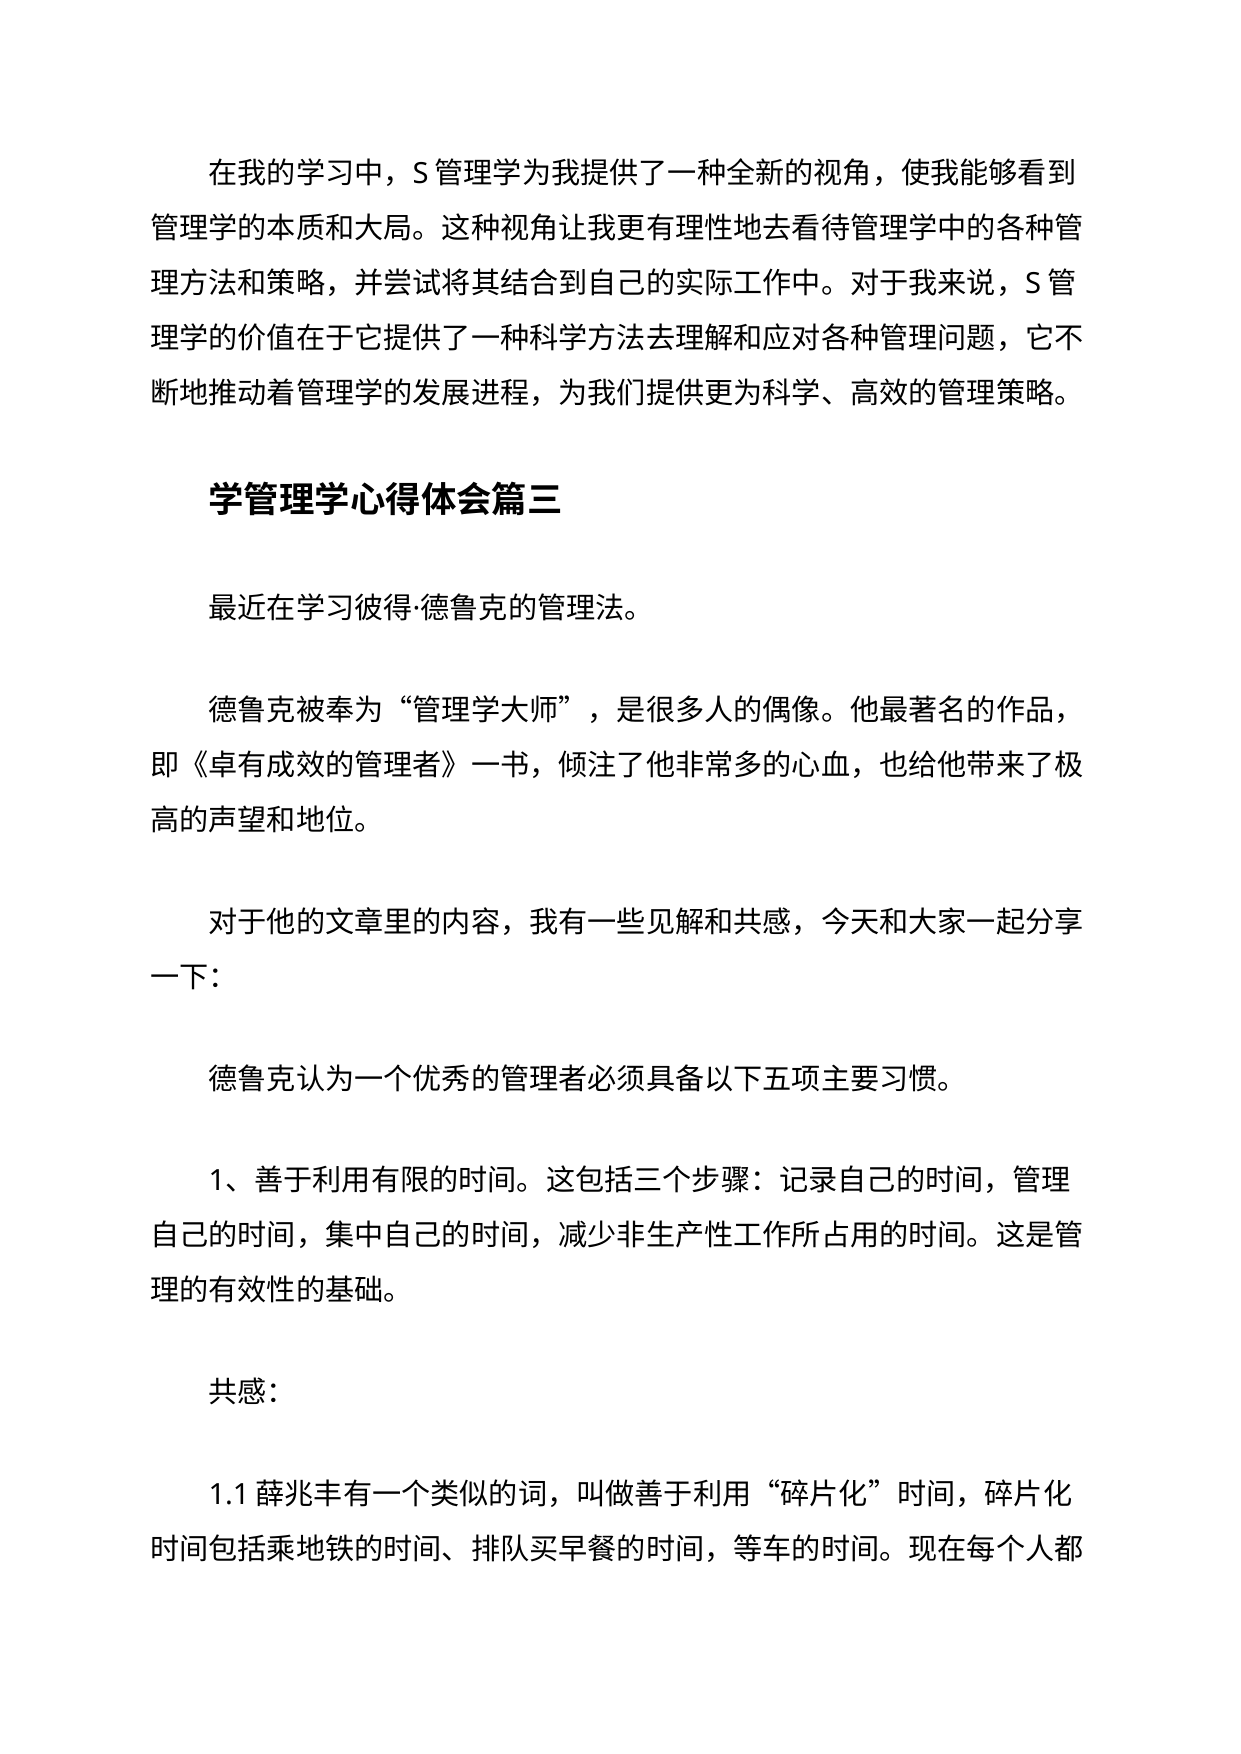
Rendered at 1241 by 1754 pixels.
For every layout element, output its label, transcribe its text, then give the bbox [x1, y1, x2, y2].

text 共感： [150, 1369, 1090, 1411]
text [150, 1470, 1090, 1568]
text 1、善于利用有限的时间。这包括三个步骤：记录自己的时间，管理自己的时间，集中自己的时间，减少非生产性工作所占用的时间。这是管理的有效性的基础。 [150, 1157, 1090, 1309]
text 德鲁克被奉为“管理学大师”，是很多人的偶像。他最著名的作品，即《卓有成效的管理者》一书，倾注了他非常多的心血，也给他带来了极高的声望和地位。 [150, 687, 1090, 839]
text 最近在学习彼得·德鲁克的管理法。 [150, 585, 1090, 627]
text 对于他的文章里的内容，我有一些见解和共感，今天和大家一起分享一下： [150, 898, 1090, 996]
text 在我的学习中，S管理学为我提供了一种全新的视角，使我能够看到管理学的本质和大局。这种视角让我更有理性地去看待管理学中的各种管理方法和策略，并尝试将其结合到自己的实际工作中。对于我来说，S管理学的价值在于它提供了一种科学方法去理解和应对各种管理问题，它不断地推动着管理学的发展进程，为我们提供更为科学、高效的管理策略。 [150, 150, 1090, 412]
text 德鲁克认为一个优秀的管理者必须具备以下五项主要习惯。 [150, 1055, 1090, 1097]
text 学管理学心得体会篇三 [150, 472, 1090, 523]
